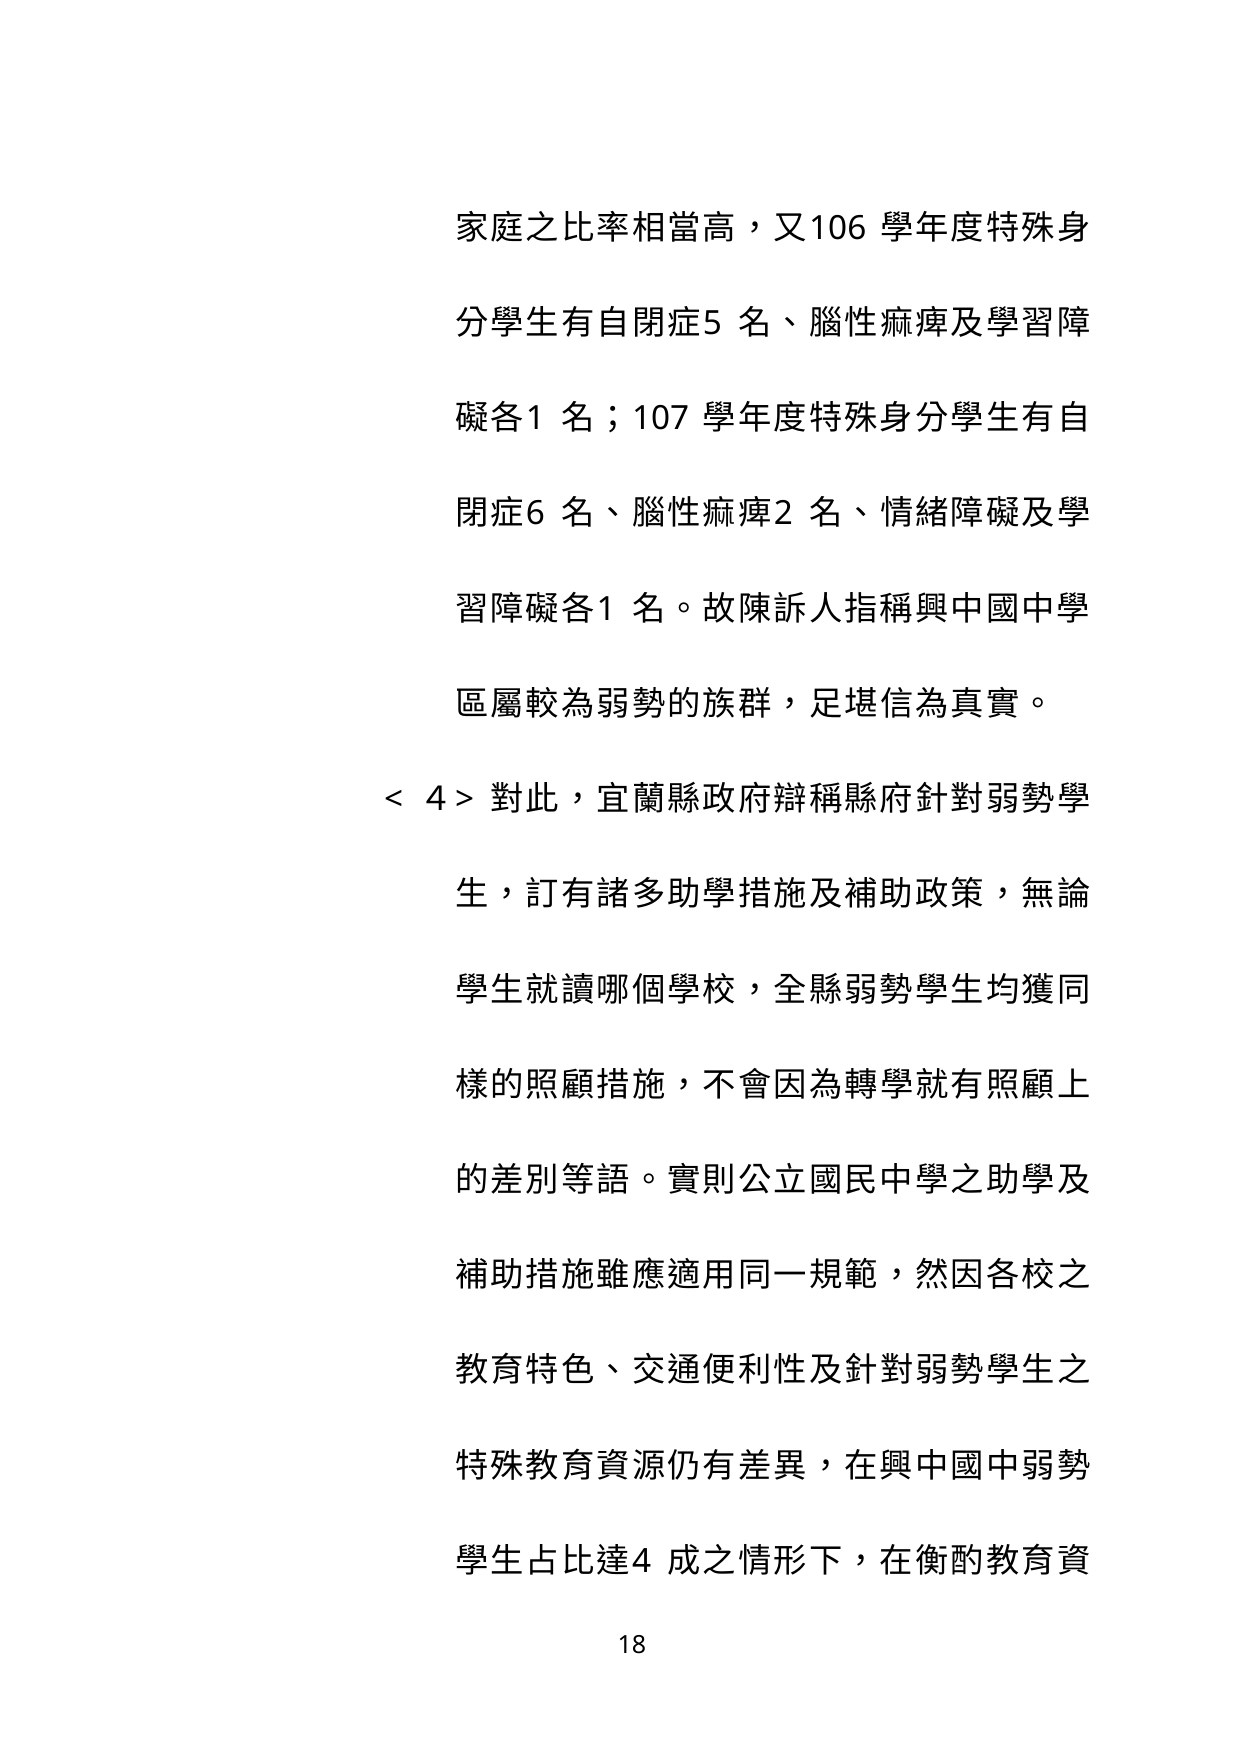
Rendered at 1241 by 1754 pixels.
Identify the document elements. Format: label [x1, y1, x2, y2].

subtitle [349, 748, 1092, 1605]
subtitle [349, 177, 1092, 748]
